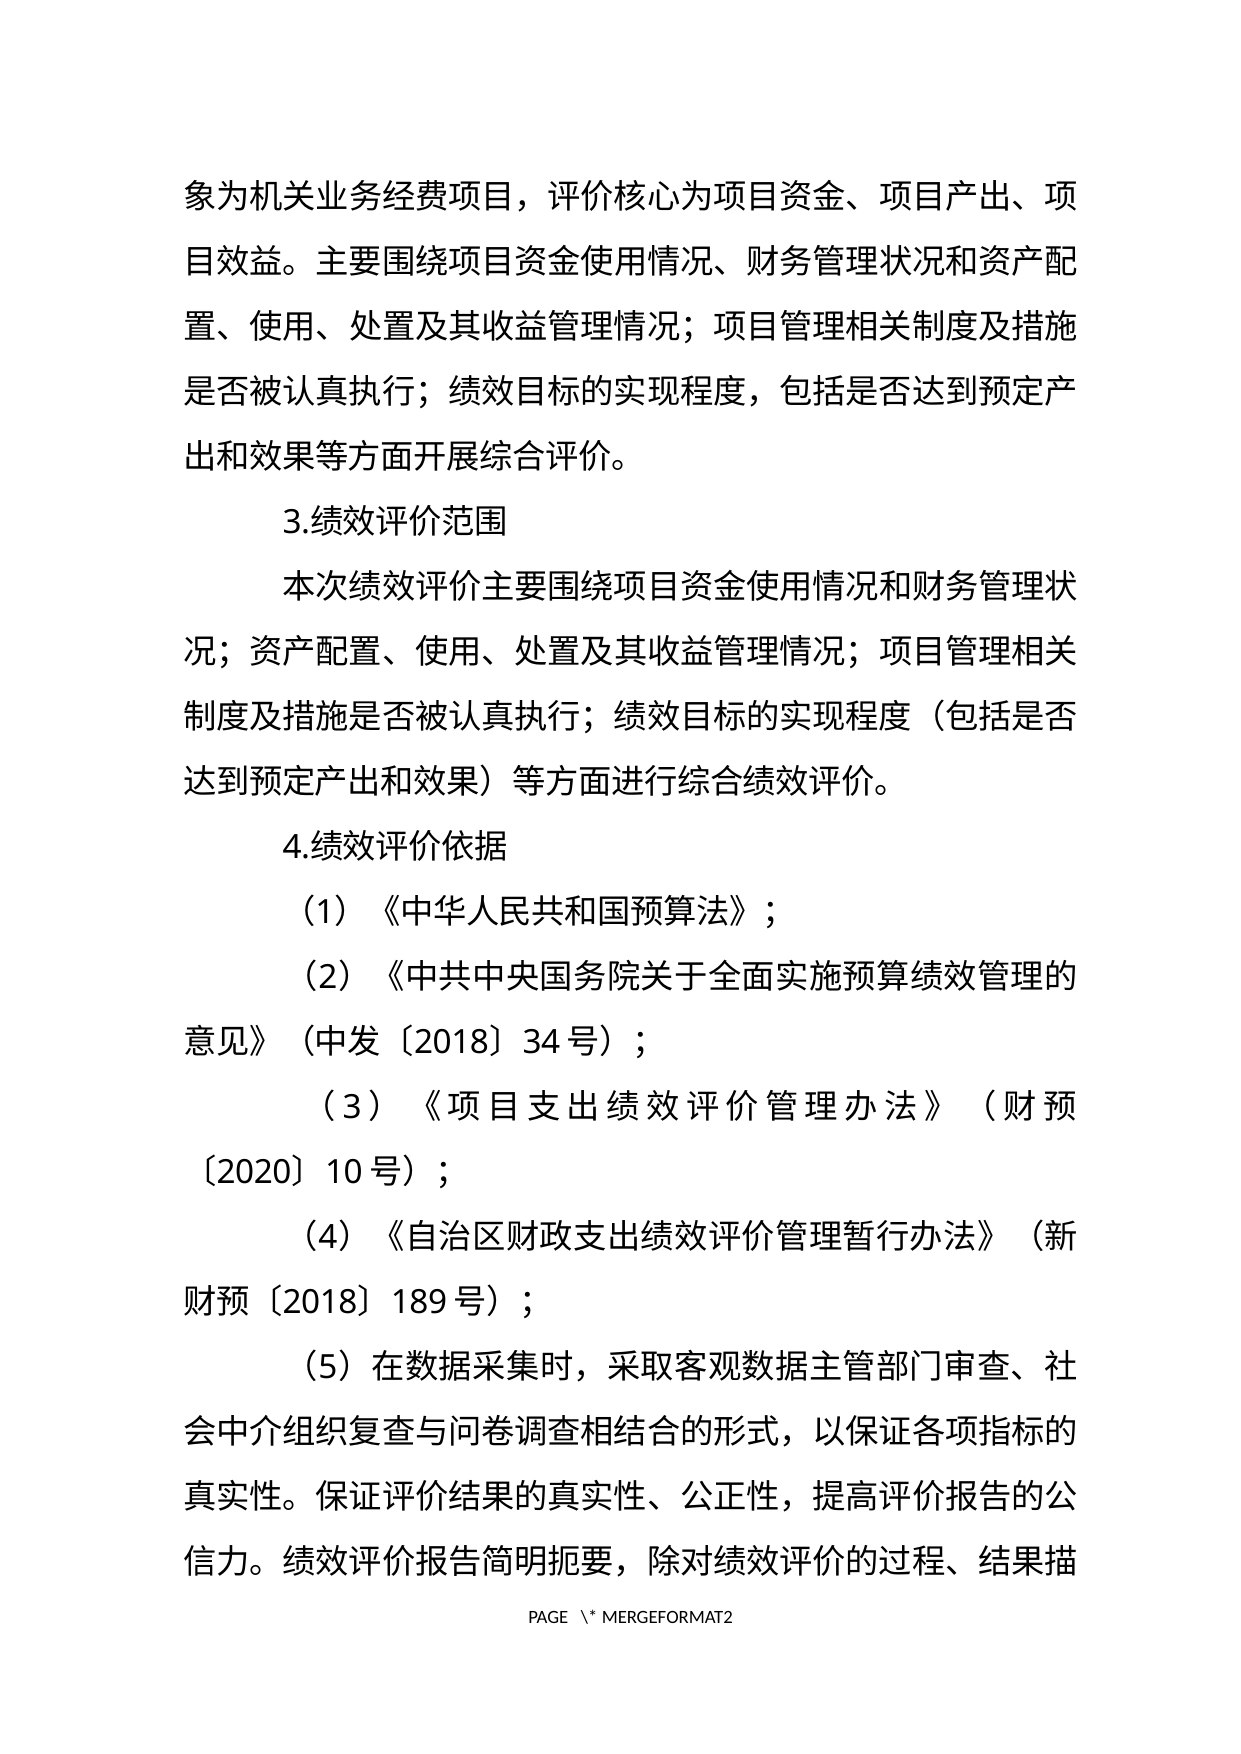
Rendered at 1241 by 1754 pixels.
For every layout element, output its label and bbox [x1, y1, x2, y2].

text [183, 162, 1078, 1592]
